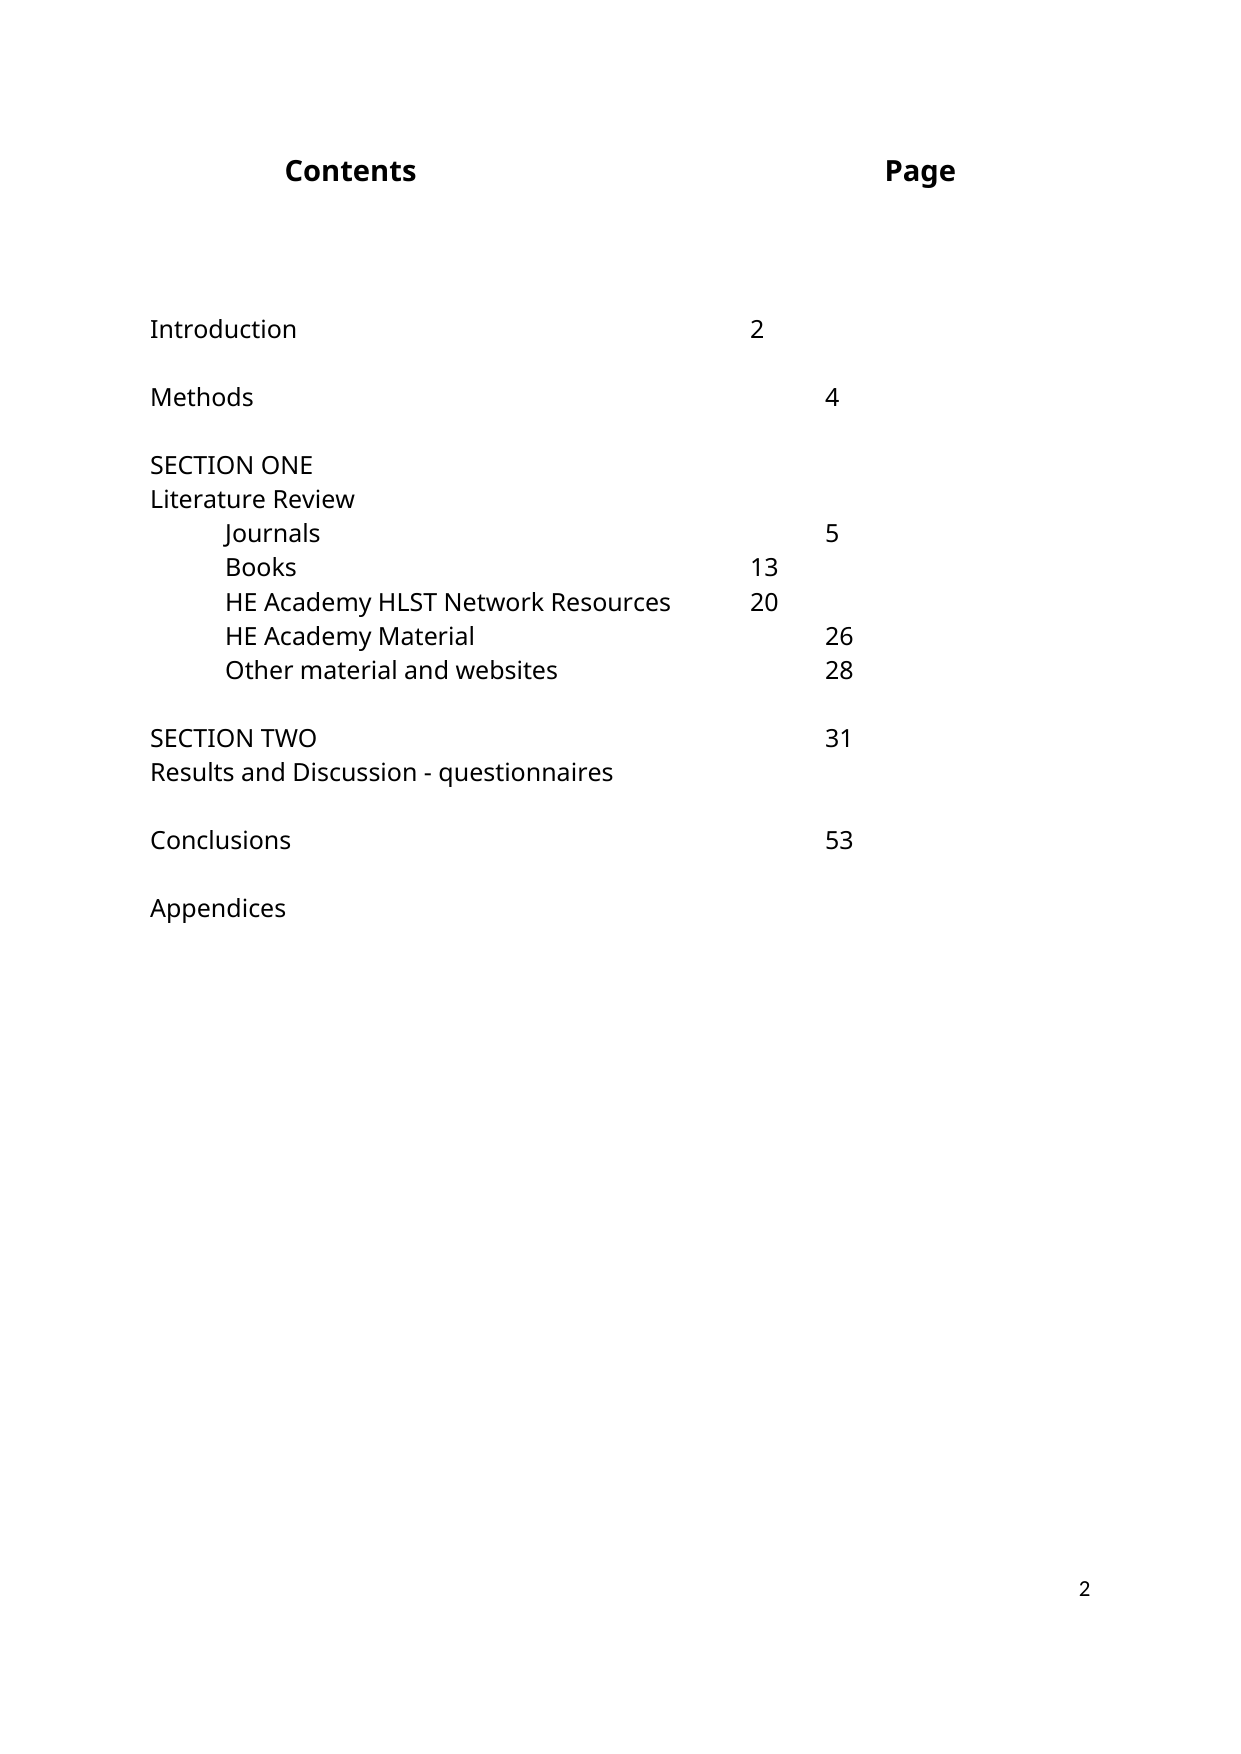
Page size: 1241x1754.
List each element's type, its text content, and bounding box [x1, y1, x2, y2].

text Conclusions 53 [150, 823, 1090, 857]
text Methods 4 [150, 380, 1090, 414]
text Other material and websites 28 [150, 652, 1090, 686]
text SECTION TWO 31 [150, 720, 1090, 754]
text Books 13 [150, 550, 1090, 584]
text Introduction 2 [150, 312, 1090, 346]
text SECTION ONE [150, 448, 1090, 482]
text HE Academy Material 26 [150, 618, 1090, 652]
text Literature Review [150, 482, 1090, 516]
text Journals 5 [150, 516, 1090, 550]
text Results and Discussion - questionnaires [150, 754, 1090, 788]
text Appendices [150, 891, 1090, 925]
text HE Academy HLST Network Resources 20 [150, 584, 1090, 618]
text Patsy KempContents Page [150, 150, 1090, 190]
